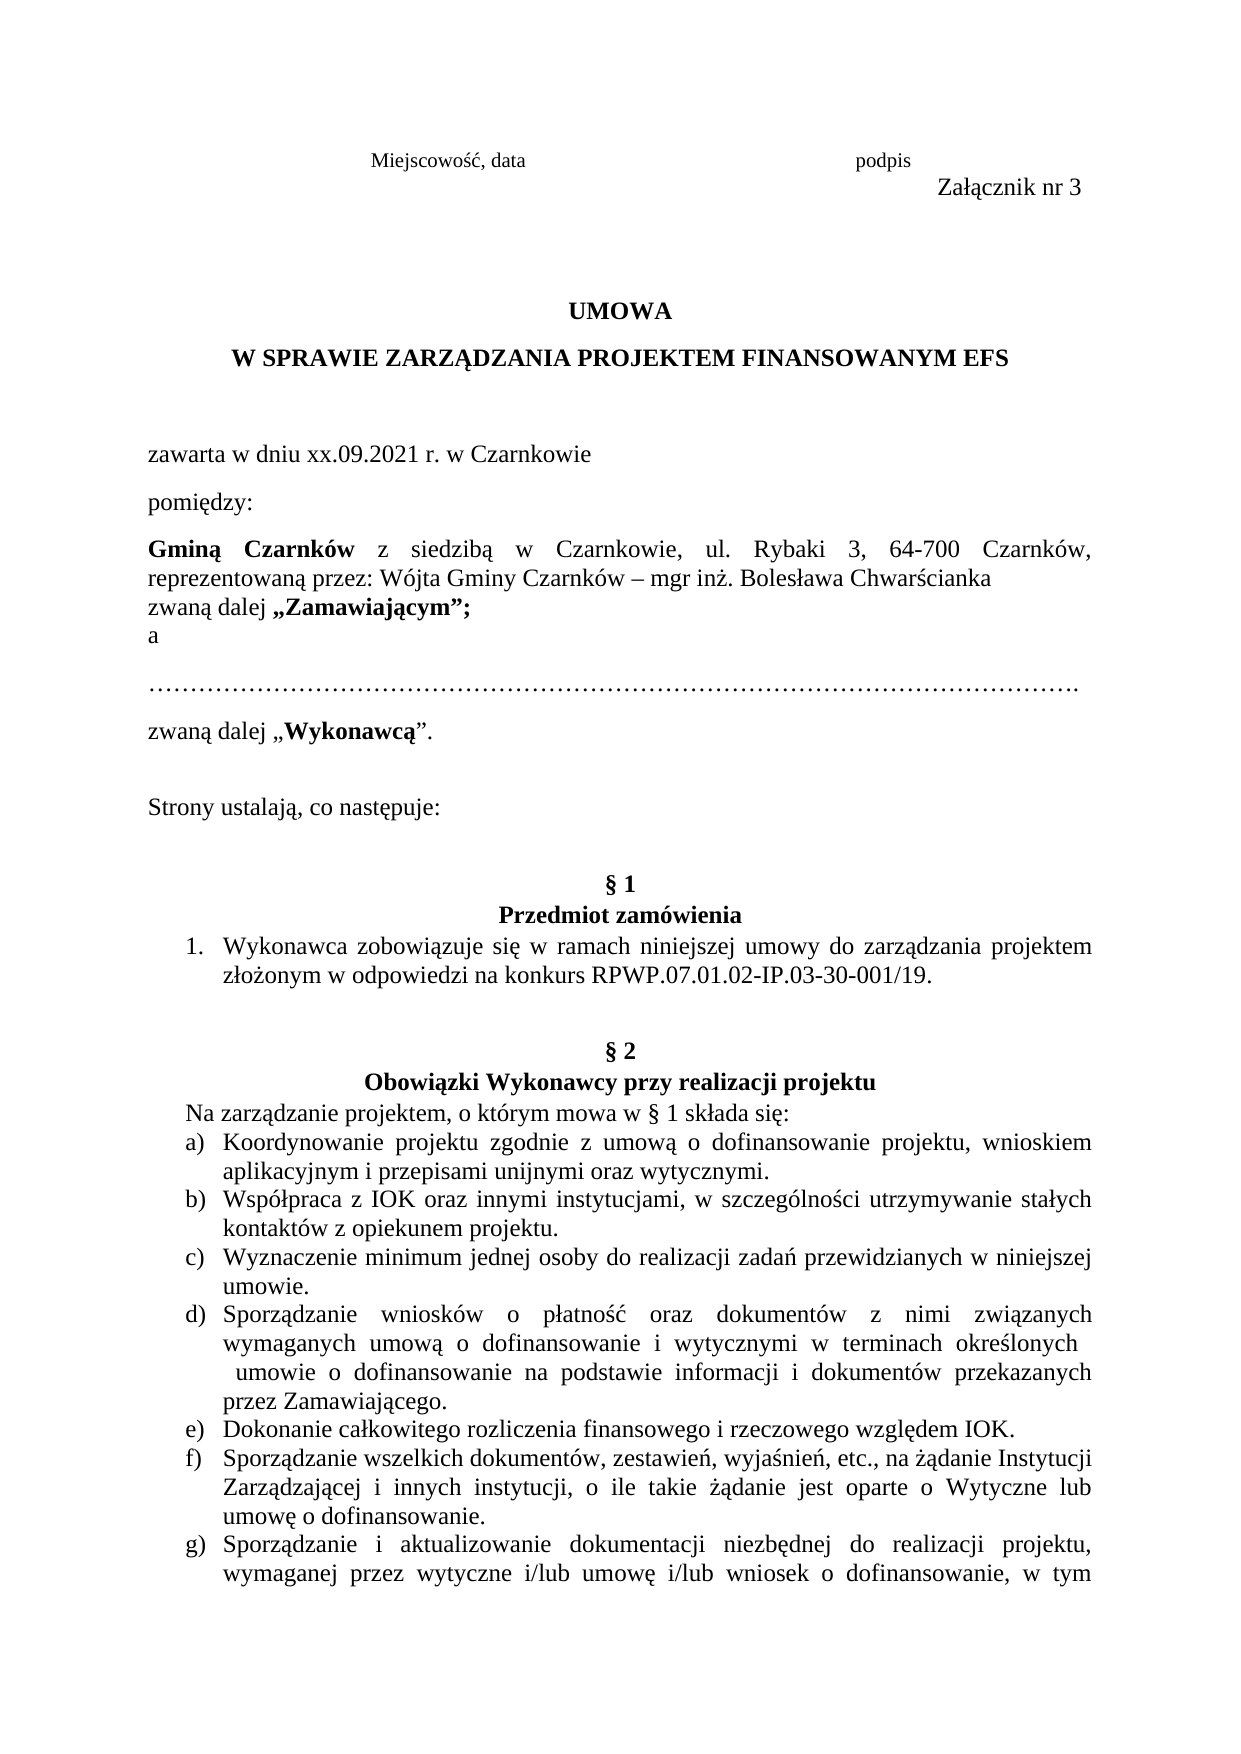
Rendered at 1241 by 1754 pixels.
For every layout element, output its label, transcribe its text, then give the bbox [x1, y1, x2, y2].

table_cell podpis Załącznik nr 3 [674, 148, 1093, 200]
text zwaną dalej „Wykonawcą”. [148, 716, 1093, 745]
text Obowiązki Wykonawcy przy realizacji projektu [148, 1067, 1093, 1096]
list Dokonanie całkowitego rozliczenia finansowego i rzeczowego względem IOK. [185, 1414, 1093, 1443]
list Koordynowanie projektu zgodnie z umową o dofinansowanie projektu, wnioskiem aplikacyjnym i przepisami unijnymi oraz wytycznymi. [185, 1127, 1093, 1184]
text W SPRAWIE ZARZĄDZANIA PROJEKTEM FINANSOWANYM EFS [148, 343, 1093, 372]
list Sporządzanie wszelkich dokumentów, zestawień, wyjaśnień, etc., na żądanie Instytucji Zarządzającej i innych instytucji, o ile takie żądanie jest oparte o Wytyczne lub umowę o dofinansowanie. [185, 1443, 1093, 1529]
list Współpraca z IOK oraz innymi instytucjami, w szczególności utrzymywanie stałych kontaktów z opiekunem projektu. [185, 1184, 1093, 1242]
table_cell Miejscowość, data [223, 148, 673, 200]
text a [148, 621, 1093, 649]
text Gminą Czarnków z siedzibą w Czarnkowie, ul. Rybaki 3, 64-700 Czarnków, reprezentowaną przez: Wójta Gminy Czarnków – mgr inż. Bolesława Chwarścianka [148, 534, 1093, 592]
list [185, 1529, 1093, 1587]
text pomiędzy: [148, 487, 1093, 515]
text UMOWA [148, 296, 1093, 324]
text zwaną dalej „Zamawiającym”; [148, 592, 1093, 621]
text Strony ustalają, co następuje: [148, 792, 1093, 821]
text Przedmiot zamówienia [148, 900, 1093, 929]
list Sporządzanie wniosków o płatność oraz dokumentów z nimi związanych wymaganych umową o dofinansowanie i wytycznymi w terminach określonych umowie o dofinansowanie na podstawie informacji i dokumentów przekazanych przez Zamawiającego. [185, 1299, 1093, 1414]
text zawarta w dniu xx.09.2021 r. w Czarnkowie [148, 439, 1093, 468]
text Na zarządzanie projektem, o którym mowa w § 1 składa się: [148, 1098, 1093, 1127]
list Wykonawca zobowiązuje się w ramach niniejszej umowy do zarządzania projektem złożonym w odpowiedzi na konkurs RPWP.07.01.02-IP.03-30-001/19. [185, 931, 1093, 988]
text § 2 [148, 1036, 1093, 1065]
text § 1 [148, 869, 1093, 898]
list Wyznaczenie minimum jednej osoby do realizacji zadań przewidzianych w niniejszej umowie. [185, 1242, 1093, 1299]
text …………………………………………………………………………………………………. [148, 668, 1093, 697]
